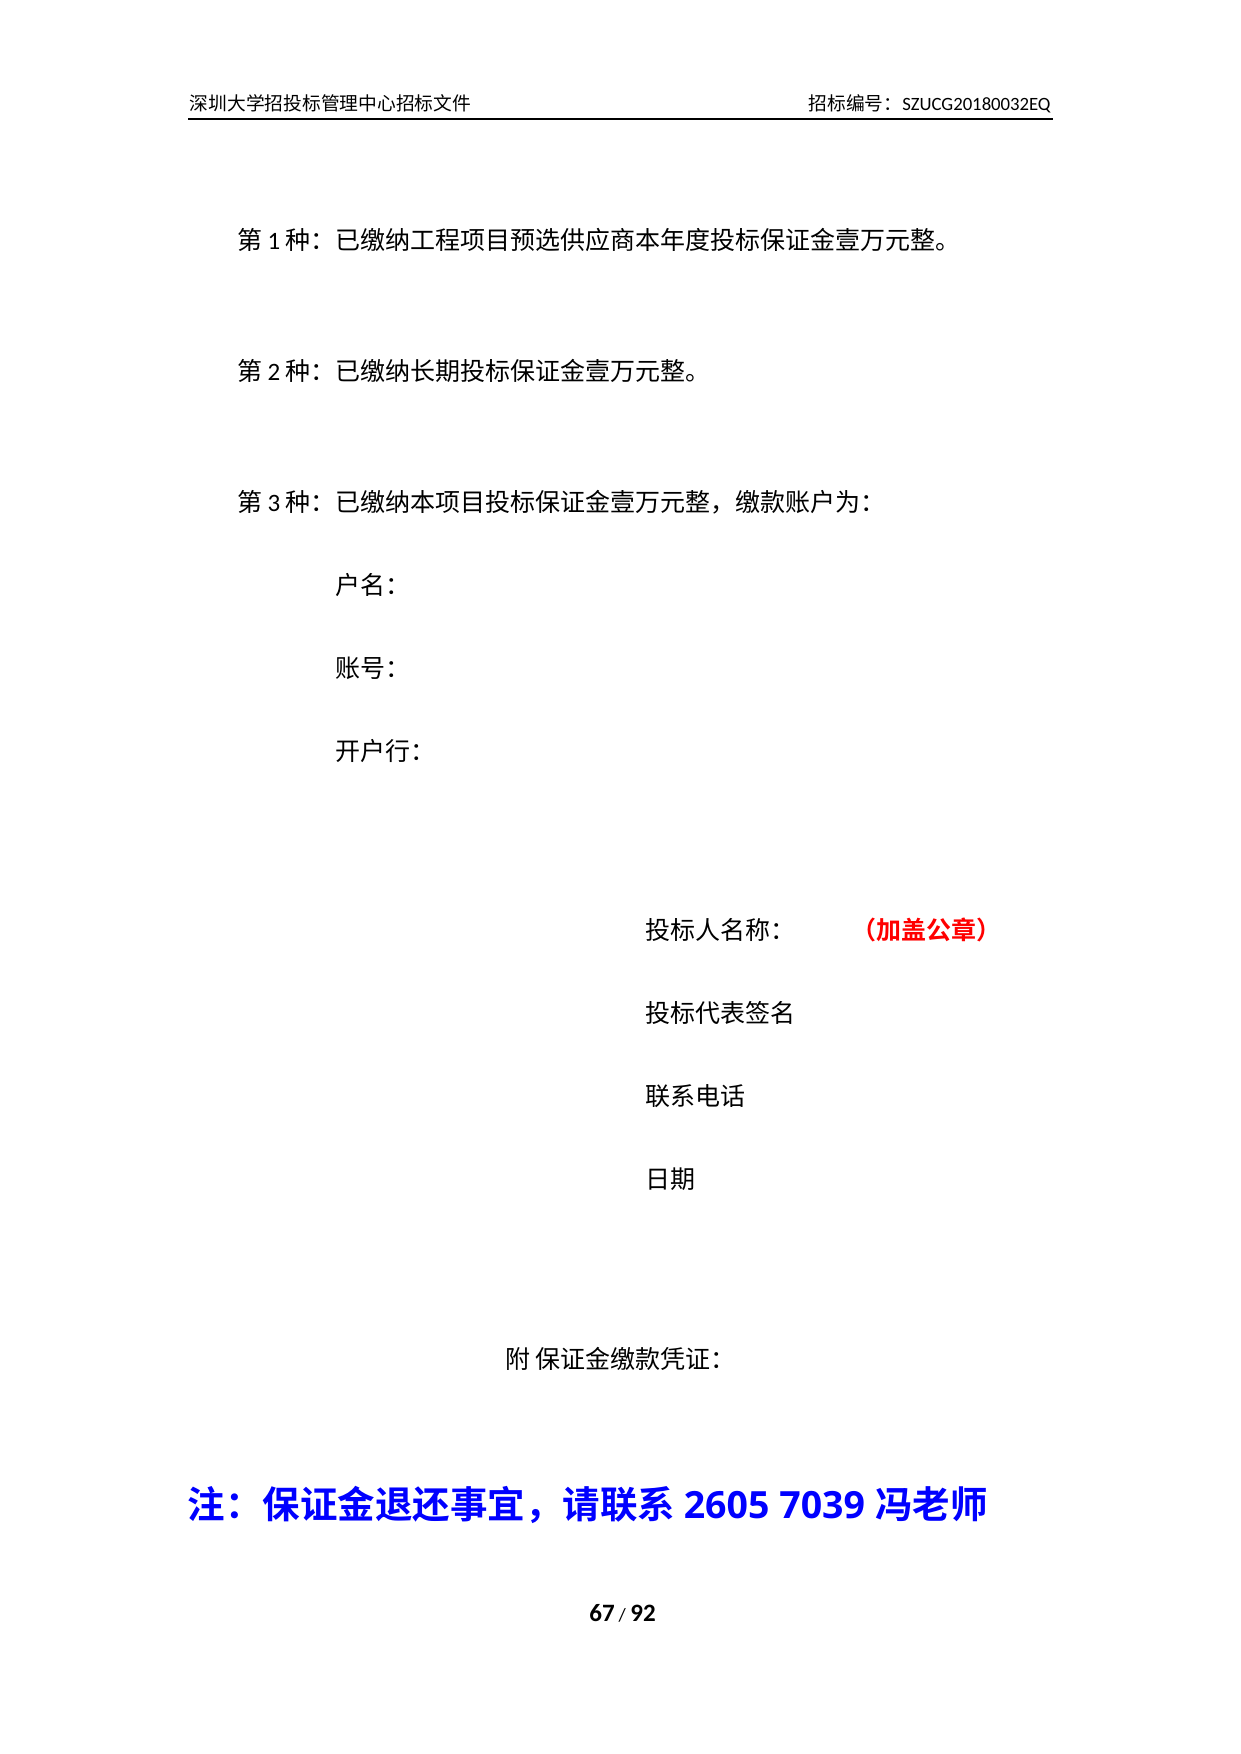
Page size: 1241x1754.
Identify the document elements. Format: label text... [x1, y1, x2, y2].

text 第2种：已缴纳长期投标保证金壹万元整。 [187, 337, 1053, 402]
text 注：保证金退还事宜，请联系 2605 7039 冯老师 [187, 1470, 1053, 1535]
text 附 保证金缴款凭证： [187, 1325, 1053, 1390]
text 投标代表签名 [645, 979, 1053, 1044]
text 账号： [335, 634, 1053, 699]
text 联系电话 [645, 1062, 1053, 1127]
text 日期 [645, 1145, 1053, 1210]
text 第1种：已缴纳工程项目预选供应商本年度投标保证金壹万元整。 [187, 206, 1053, 271]
text 第3种：已缴纳本项目投标保证金壹万元整，缴款账户为： [187, 468, 1053, 533]
text 户名： [335, 551, 1053, 616]
text 投标人名称： （加盖公章） [645, 896, 1053, 961]
text 开户行： [335, 717, 1053, 782]
